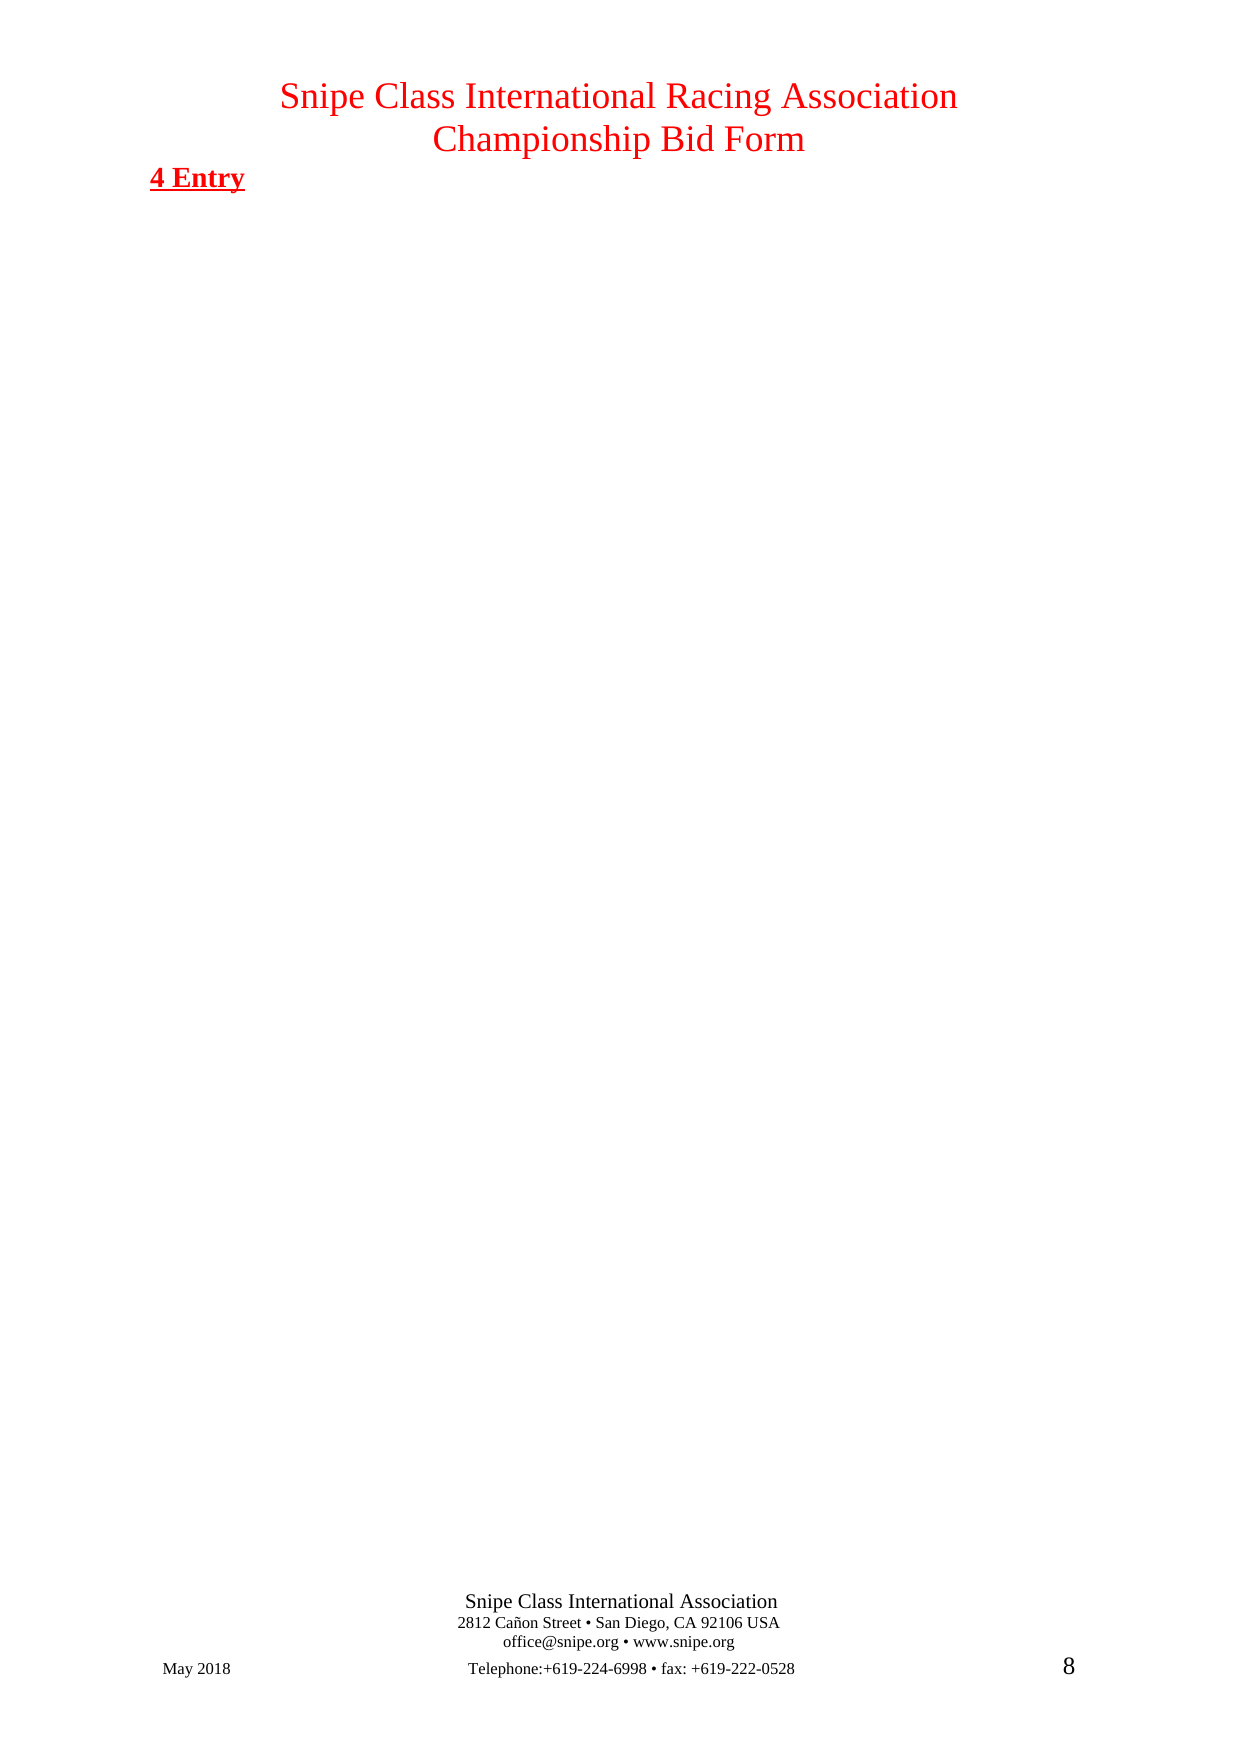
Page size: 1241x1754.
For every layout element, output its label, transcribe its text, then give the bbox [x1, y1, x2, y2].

text 4 Entry [75, 160, 1087, 193]
